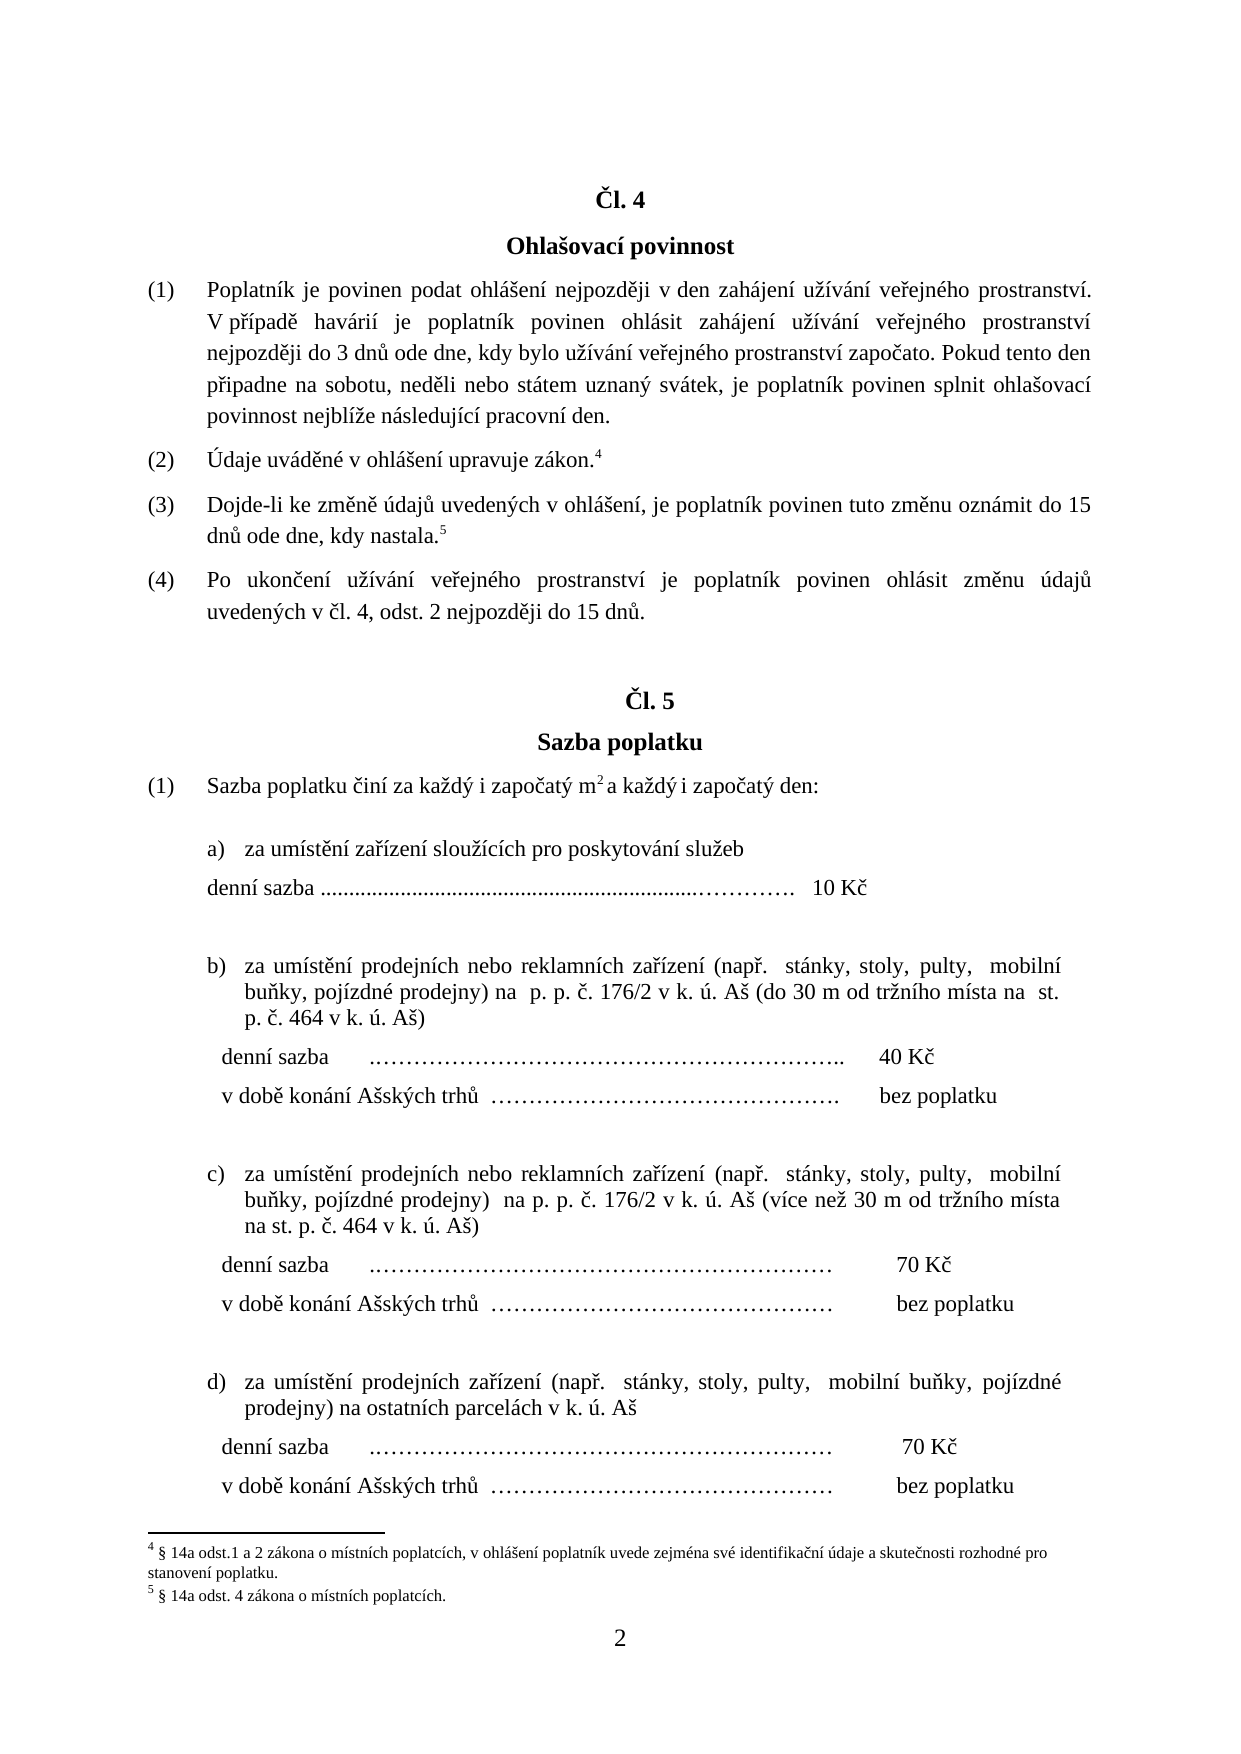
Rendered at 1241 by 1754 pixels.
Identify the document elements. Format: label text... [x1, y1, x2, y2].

text denní sazba .…………………………………………………….. 40 Kč [185, 1043, 1061, 1070]
text Čl. 4 [148, 185, 1093, 214]
list Sazba poplatku činí za každý i započatý m2 a každý i započatý den: [148, 772, 1093, 798]
text v době konání Ašských trhů ……………………………………… bez poplatku [177, 1472, 1093, 1498]
text denní sazba ..................................................................…………. 10 Kč [148, 874, 1093, 900]
list Po ukončení užívání veřejného prostranství je poplatník povinen ohlásit změnu údajů uvedených v čl. 4, odst. 2 nejpozději do 15 dnů. [148, 566, 1093, 624]
list za umístění prodejních zařízení (např. stánky, stoly, pulty, mobilní buňky, pojízdné prodejny) na ostatních parcelách v k. ú. Aš [207, 1368, 1061, 1421]
text Čl. 5 [207, 686, 1093, 715]
list za umístění prodejních nebo reklamních zařízení (např. stánky, stoly, pulty, mobilní buňky, pojízdné prodejny) na p. p. č. 176/2 v k. ú. Aš (do 30 m od tržního místa na st. p. č. 464 v k. ú. Aš) [207, 952, 1061, 1031]
text Ohlašovací povinnost [148, 231, 1093, 259]
list za umístění zařízení sloužících pro poskytování služeb [207, 835, 1061, 862]
text denní sazba .…………………………………………………… 70 Kč [177, 1251, 1093, 1278]
list za umístění prodejních nebo reklamních zařízení (např. stánky, stoly, pulty, mobilní buňky, pojízdné prodejny) na p. p. č. 176/2 v k. ú. Aš (více než 30 m od tržního místa na st. p. č. 464 v k. ú. Aš) [207, 1160, 1061, 1239]
text v době konání Ašských trhů ……………………………………… bez poplatku [177, 1290, 1093, 1317]
text Sazba poplatku [148, 727, 1093, 755]
list Poplatník je povinen podat ohlášení nejpozději v den zahájení užívání veřejného prostranství. V případě havárií je poplatník povinen ohlásit zahájení užívání veřejného prostranství nejpozději do 3 dnů ode dne, kdy bylo užívání veřejného prostranství započato. Pokud tento den připadne na sobotu, neděli nebo státem uznaný svátek, je poplatník povinen splnit ohlašovací povinnost nejblíže následující pracovní den. [148, 276, 1093, 429]
list Dojde-li ke změně údajů uvedených v ohlášení, je poplatník povinen tuto změnu oznámit do 15 dnů ode dne, kdy nastala. [148, 491, 1093, 548]
list Údaje uváděné v ohlášení upravuje zákon. [148, 447, 1093, 473]
text denní sazba .…………………………………………………… 70 Kč [177, 1433, 1093, 1459]
text v době konání Ašských trhů ………………………………………. bez poplatku [185, 1082, 1061, 1108]
